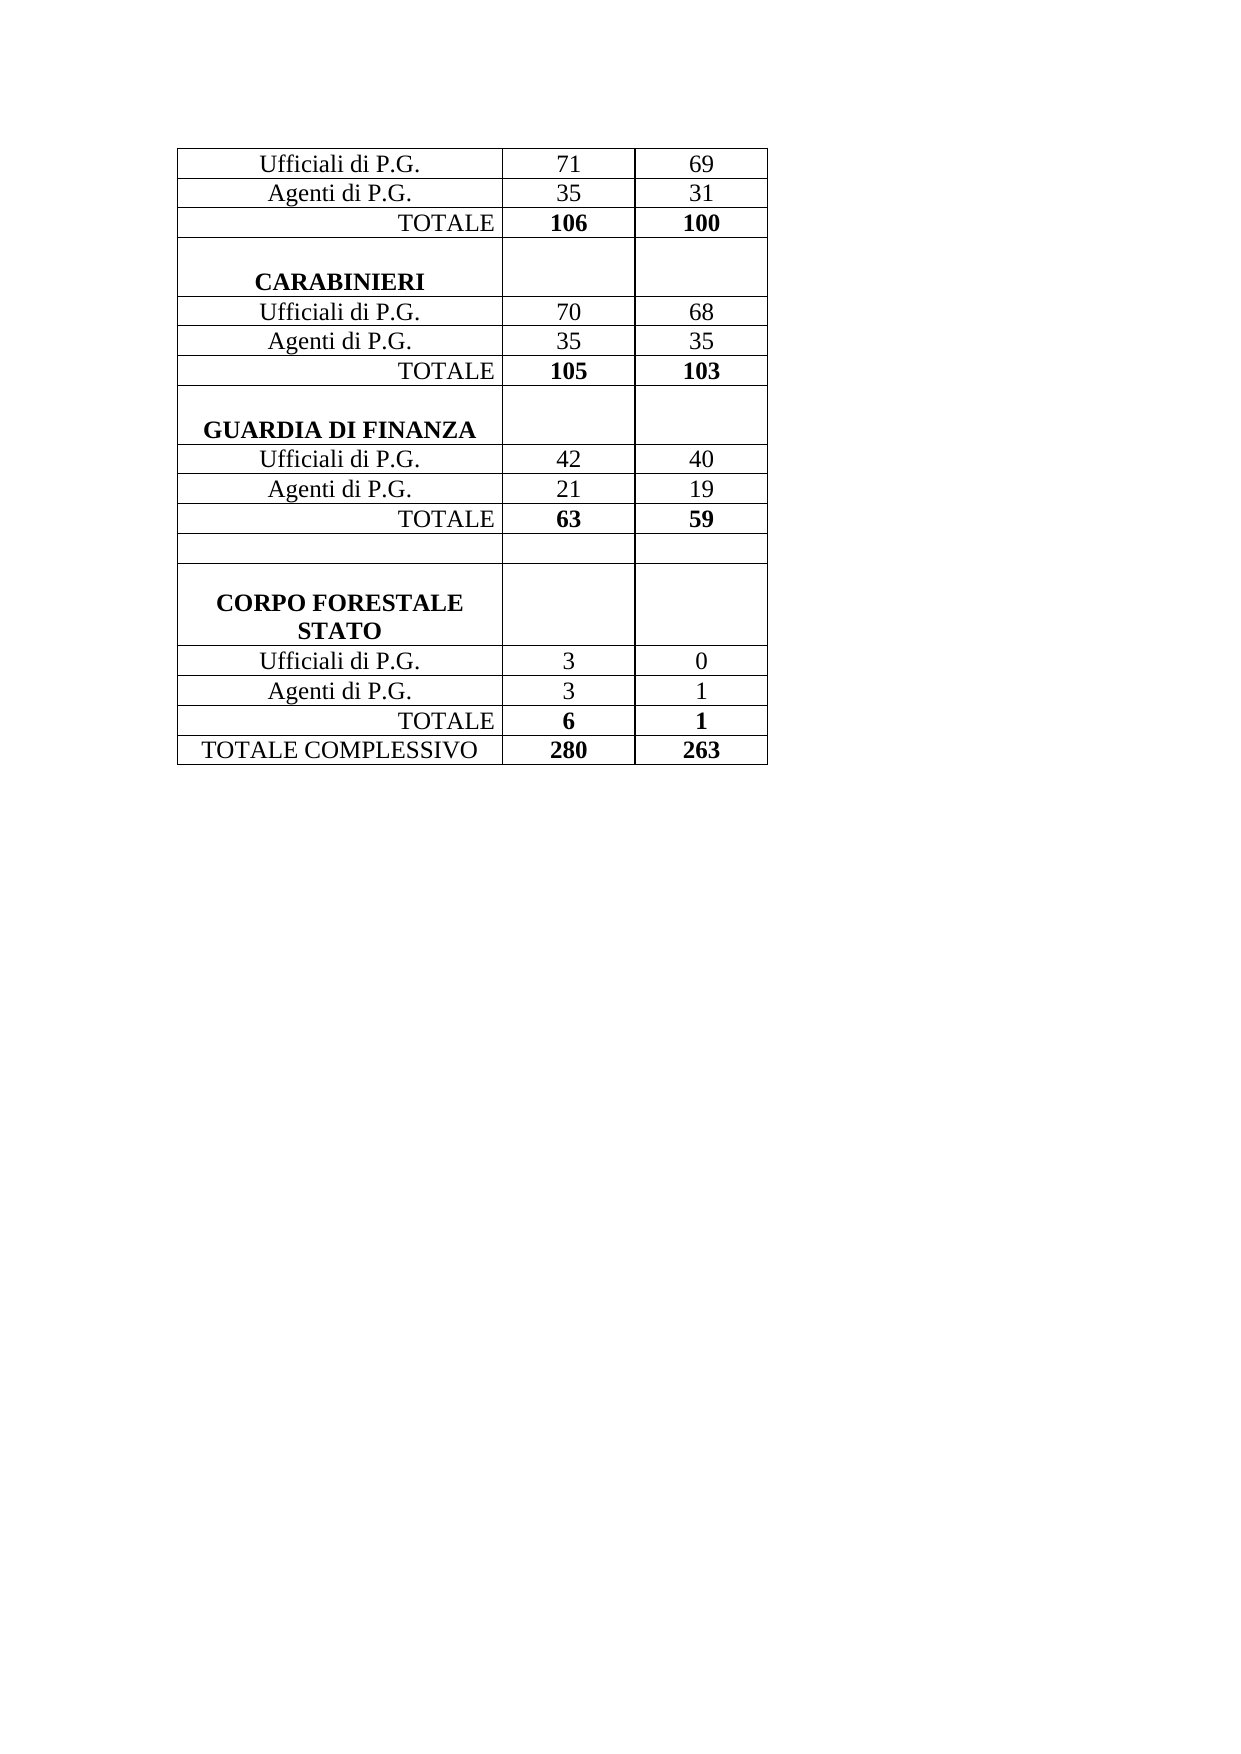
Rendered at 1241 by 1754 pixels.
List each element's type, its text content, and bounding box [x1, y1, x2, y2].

table_cell 106 [503, 208, 634, 237]
table_cell 59 [636, 504, 767, 533]
table_cell 35 [503, 326, 634, 355]
table_cell [636, 534, 767, 563]
table_cell TOTALE [178, 208, 502, 237]
table_cell Agenti di P.G. [178, 326, 502, 355]
table_cell [636, 564, 767, 645]
table_cell 35 [503, 179, 634, 207]
table_cell 3 [503, 646, 634, 675]
table_cell 3 [503, 676, 634, 705]
table_cell 70 [503, 297, 634, 325]
table_cell TOTALE COMPLESSIVO [178, 736, 502, 764]
table_cell Agenti di P.G. [178, 474, 502, 503]
table_cell 0 [636, 646, 767, 675]
table_cell Ufficiali di P.G. [178, 149, 502, 177]
table_cell 6 [503, 706, 634, 734]
table_cell 71 [503, 149, 634, 177]
table_cell [636, 386, 767, 443]
table_cell 69 [636, 149, 767, 177]
table_cell 103 [636, 356, 767, 385]
table_cell Ufficiali di P.G. [178, 445, 502, 473]
table_cell TOTALE [178, 504, 502, 533]
table_cell Ufficiali di P.G. [178, 297, 502, 325]
table_cell Agenti di P.G. [178, 676, 502, 705]
table_cell 100 [636, 208, 767, 237]
table_cell 68 [636, 297, 767, 325]
table_cell Agenti di P.G. [178, 179, 502, 207]
table_cell 31 [636, 179, 767, 207]
table_cell GUARDIA DI FINANZA [178, 386, 502, 443]
table_cell 63 [503, 504, 634, 533]
table_cell [503, 386, 634, 443]
table_cell 35 [636, 326, 767, 355]
table_cell 42 [503, 445, 634, 473]
table_cell 263 [636, 736, 767, 764]
table_cell [503, 564, 634, 645]
table_cell 21 [503, 474, 634, 503]
table_cell CORPO FORESTALE STATO [178, 564, 502, 645]
table_cell 1 [636, 676, 767, 705]
table_cell [636, 238, 767, 296]
table_cell 1 [636, 706, 767, 734]
table_cell 40 [636, 445, 767, 473]
table_cell 19 [636, 474, 767, 503]
table_cell [178, 534, 502, 563]
table_cell [503, 238, 634, 296]
table_cell Ufficiali di P.G. [178, 646, 502, 675]
table_cell 105 [503, 356, 634, 385]
table_cell [503, 534, 634, 563]
table_cell CARABINIERI [178, 238, 502, 296]
table_cell TOTALE [178, 356, 502, 385]
table_cell 280 [503, 736, 634, 764]
table_cell TOTALE [178, 706, 502, 734]
